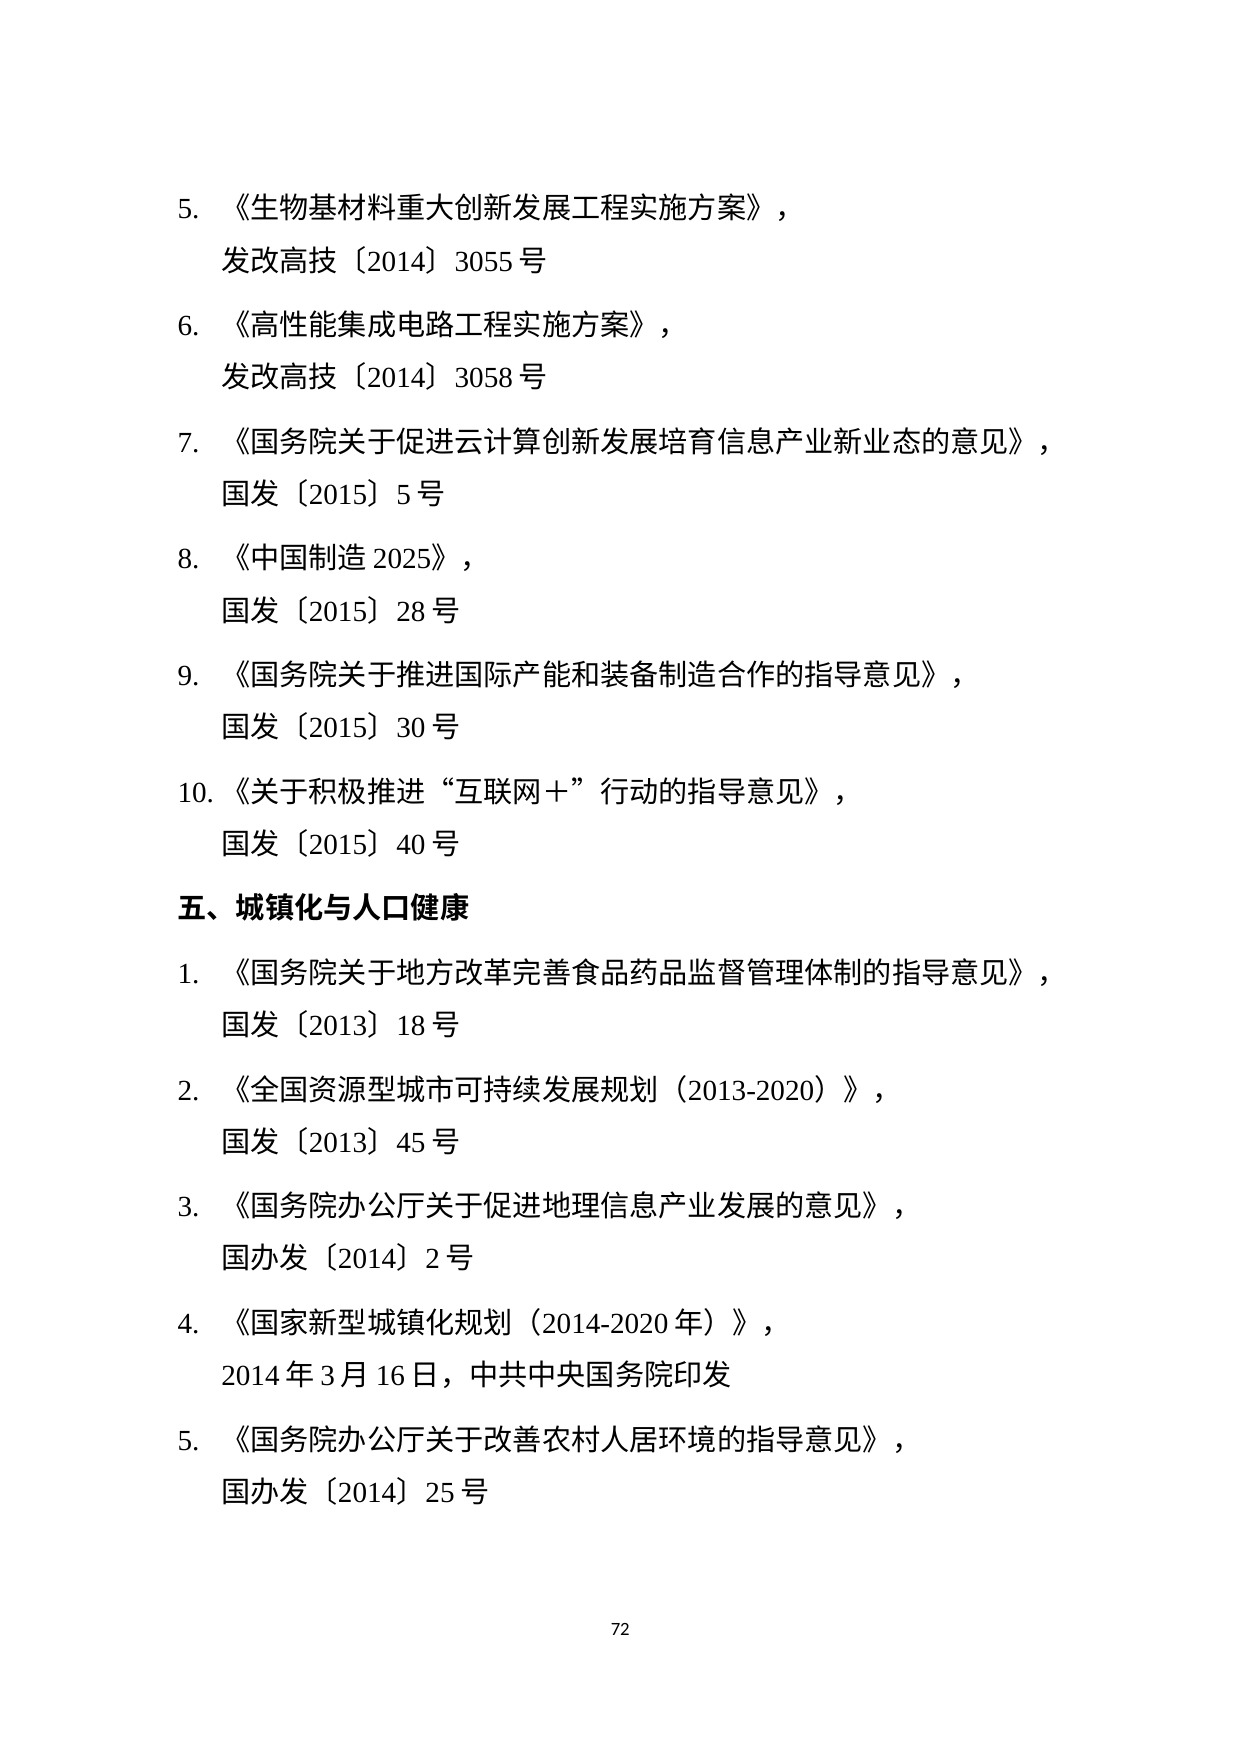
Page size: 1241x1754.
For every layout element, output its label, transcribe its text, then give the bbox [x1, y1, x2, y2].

list 《关于积极推进“互联网＋”行动的指导意见》， 国发〔2015〕40号 [177, 761, 1063, 865]
list 《生物基材料重大创新发展工程实施方案》， 发改高技〔2014〕3055号 [177, 177, 1063, 281]
list 《国务院关于地方改革完善食品药品监督管理体制的指导意见》， 国发〔2013〕18号 [177, 942, 1063, 1046]
list 《国务院关于促进云计算创新发展培育信息产业新业态的意见》， 国发〔2015〕5号 [177, 411, 1063, 515]
list 《国务院关于推进国际产能和装备制造合作的指导意见》， 国发〔2015〕30号 [177, 644, 1063, 748]
list 《高性能集成电路工程实施方案》， 发改高技〔2014〕3058号 [177, 294, 1063, 398]
text 五、城镇化与人口健康 [177, 877, 1063, 929]
list 《国务院办公厅关于改善农村人居环境的指导意见》， 国办发〔2014〕25号 [177, 1408, 1063, 1513]
list 《中国制造2025》， 国发〔2015〕28号 [177, 527, 1063, 631]
list 《国家新型城镇化规划（2014-2020年）》， 2014年3月16日，中共中央国务院印发 [177, 1292, 1063, 1396]
list 《国务院办公厅关于促进地理信息产业发展的意见》， 国办发〔2014〕2号 [177, 1175, 1063, 1279]
list 《全国资源型城市可持续发展规划（2013-2020）》， 国发〔2013〕45号 [177, 1058, 1063, 1163]
